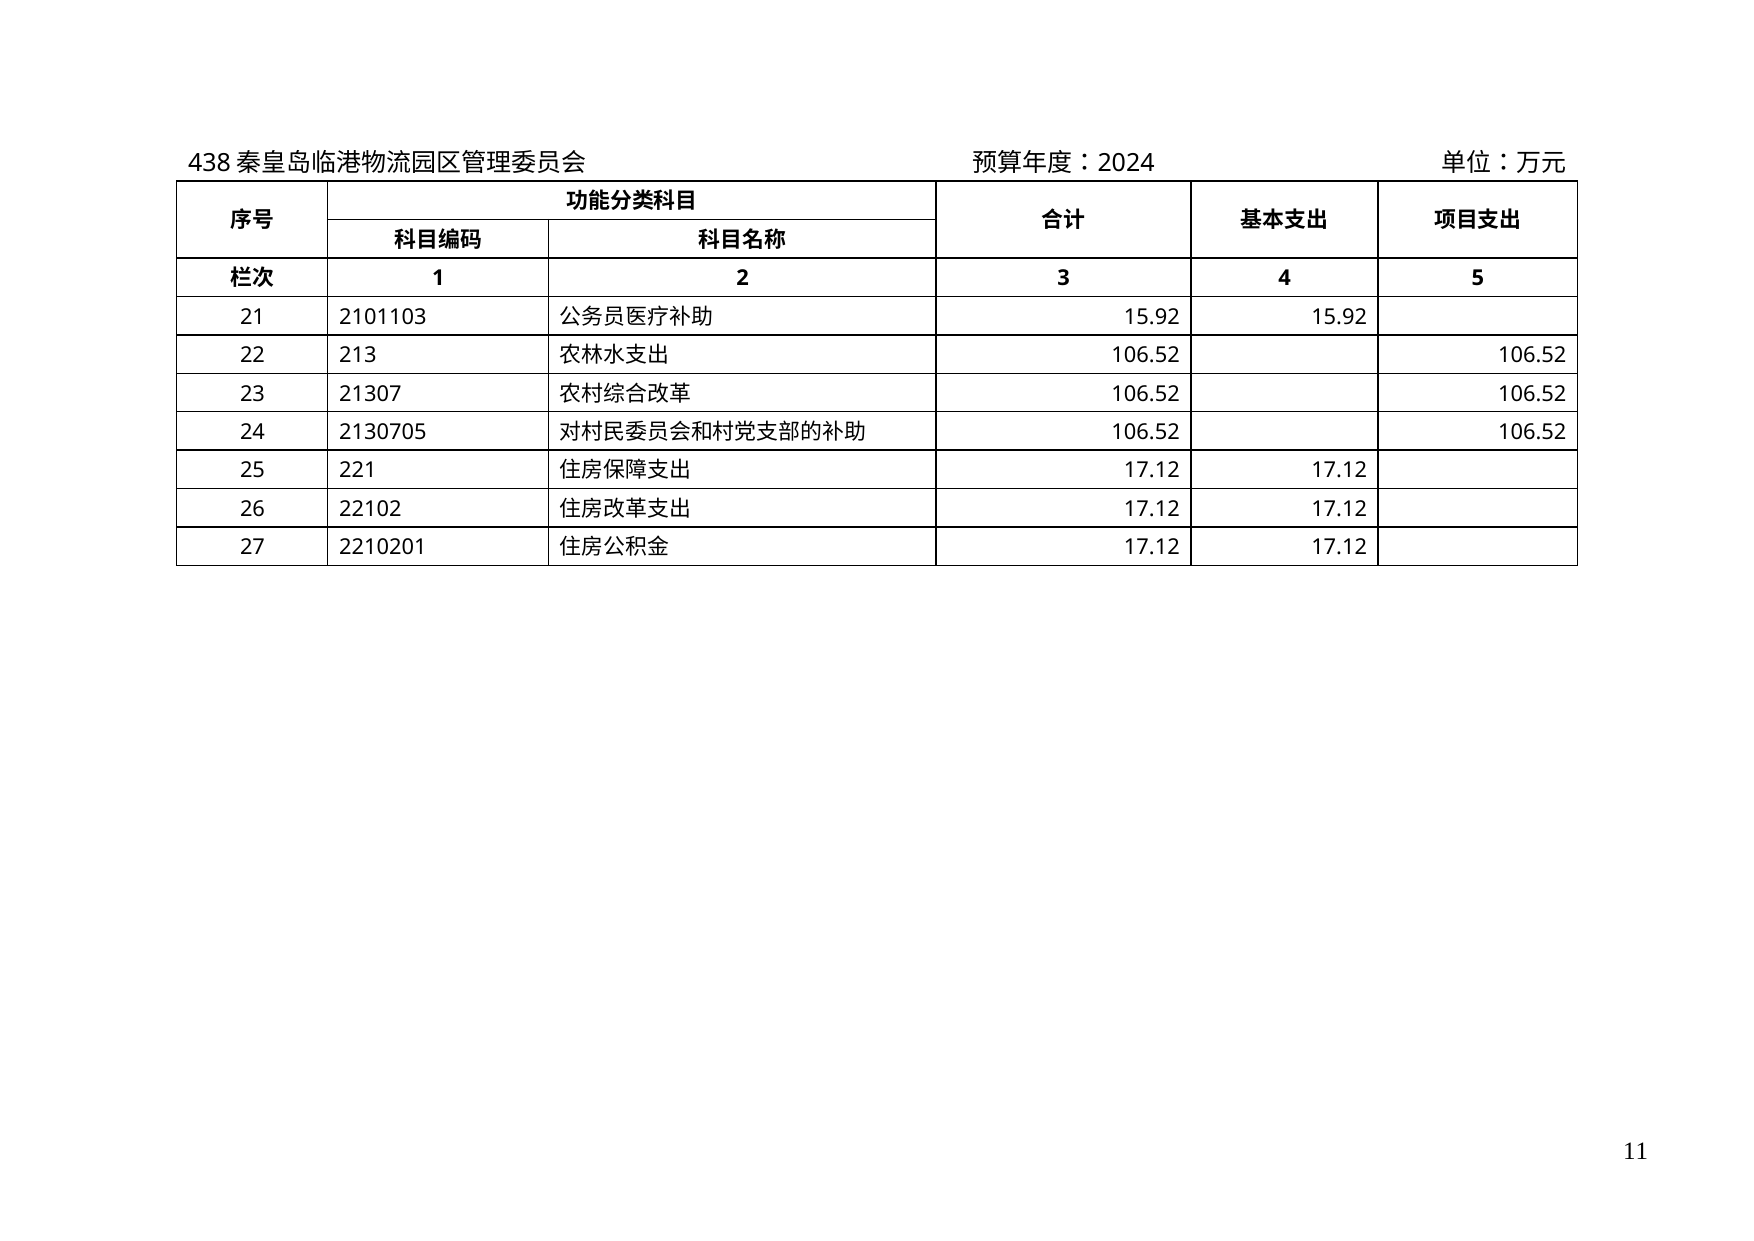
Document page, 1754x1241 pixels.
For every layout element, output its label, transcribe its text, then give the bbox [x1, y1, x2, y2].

table_cell 23 [177, 374, 327, 411]
table_cell 21307 [328, 374, 548, 411]
table_cell 15.92 [1192, 297, 1377, 334]
table_cell 15.92 [937, 297, 1190, 334]
table_cell 25 [177, 451, 327, 488]
table_cell 2101103 [328, 297, 548, 334]
table_cell 106.52 [937, 374, 1190, 411]
table_cell 2130705 [328, 412, 548, 449]
table_cell 合计 [937, 182, 1190, 257]
table_cell 住房保障支出 [549, 451, 935, 488]
table_cell 2 [549, 259, 935, 296]
table_cell 农林水支出 [549, 336, 935, 372]
table_cell 农村综合改革 [549, 374, 935, 411]
table_cell 106.52 [937, 336, 1190, 372]
table_cell 24 [177, 412, 327, 449]
table_cell [1192, 412, 1377, 449]
table_cell 17.12 [937, 451, 1190, 488]
table_cell 3 [937, 259, 1190, 296]
table_cell 栏次 [177, 259, 327, 296]
table_cell 106.52 [1379, 336, 1577, 372]
table_cell [1379, 451, 1577, 488]
table_cell 住房公积金 [549, 528, 935, 564]
table_cell [1192, 336, 1377, 372]
table_cell 4 [1192, 259, 1377, 296]
table_cell 功能分类科目 [328, 182, 935, 219]
table_cell 科目名称 [549, 220, 935, 257]
table_cell 公务员医疗补助 [549, 297, 935, 334]
table_header 单位：万元 [1192, 143, 1577, 180]
table_cell 213 [328, 336, 548, 372]
table_cell 17.12 [937, 528, 1190, 564]
table_cell 2210201 [328, 528, 548, 564]
table_cell [1379, 489, 1577, 526]
table_cell 5 [1379, 259, 1577, 296]
table_cell 序号 [177, 182, 327, 257]
table_cell 106.52 [1379, 374, 1577, 411]
table_cell [1379, 528, 1577, 564]
table_cell 科目编码 [328, 220, 548, 257]
table_cell 1 [328, 259, 548, 296]
table_cell 106.52 [1379, 412, 1577, 449]
table_header 438秦皇岛临港物流园区管理委员会 [177, 143, 935, 180]
table_cell 22102 [328, 489, 548, 526]
table_cell 21 [177, 297, 327, 334]
table_cell 基本支出 [1192, 182, 1377, 257]
table_cell 住房改革支出 [549, 489, 935, 526]
table_cell [1379, 297, 1577, 334]
table_header 预算年度：2024 [937, 143, 1190, 180]
table_cell 项目支出 [1379, 182, 1577, 257]
table_cell 221 [328, 451, 548, 488]
table_cell 106.52 [937, 412, 1190, 449]
table_cell 17.12 [937, 489, 1190, 526]
table_cell 27 [177, 528, 327, 564]
table_cell 26 [177, 489, 327, 526]
table_cell 17.12 [1192, 528, 1377, 564]
table_cell 22 [177, 336, 327, 372]
table_cell 对村民委员会和村党支部的补助 [549, 412, 935, 449]
table_cell 17.12 [1192, 451, 1377, 488]
table_cell [1192, 374, 1377, 411]
table_cell 17.12 [1192, 489, 1377, 526]
